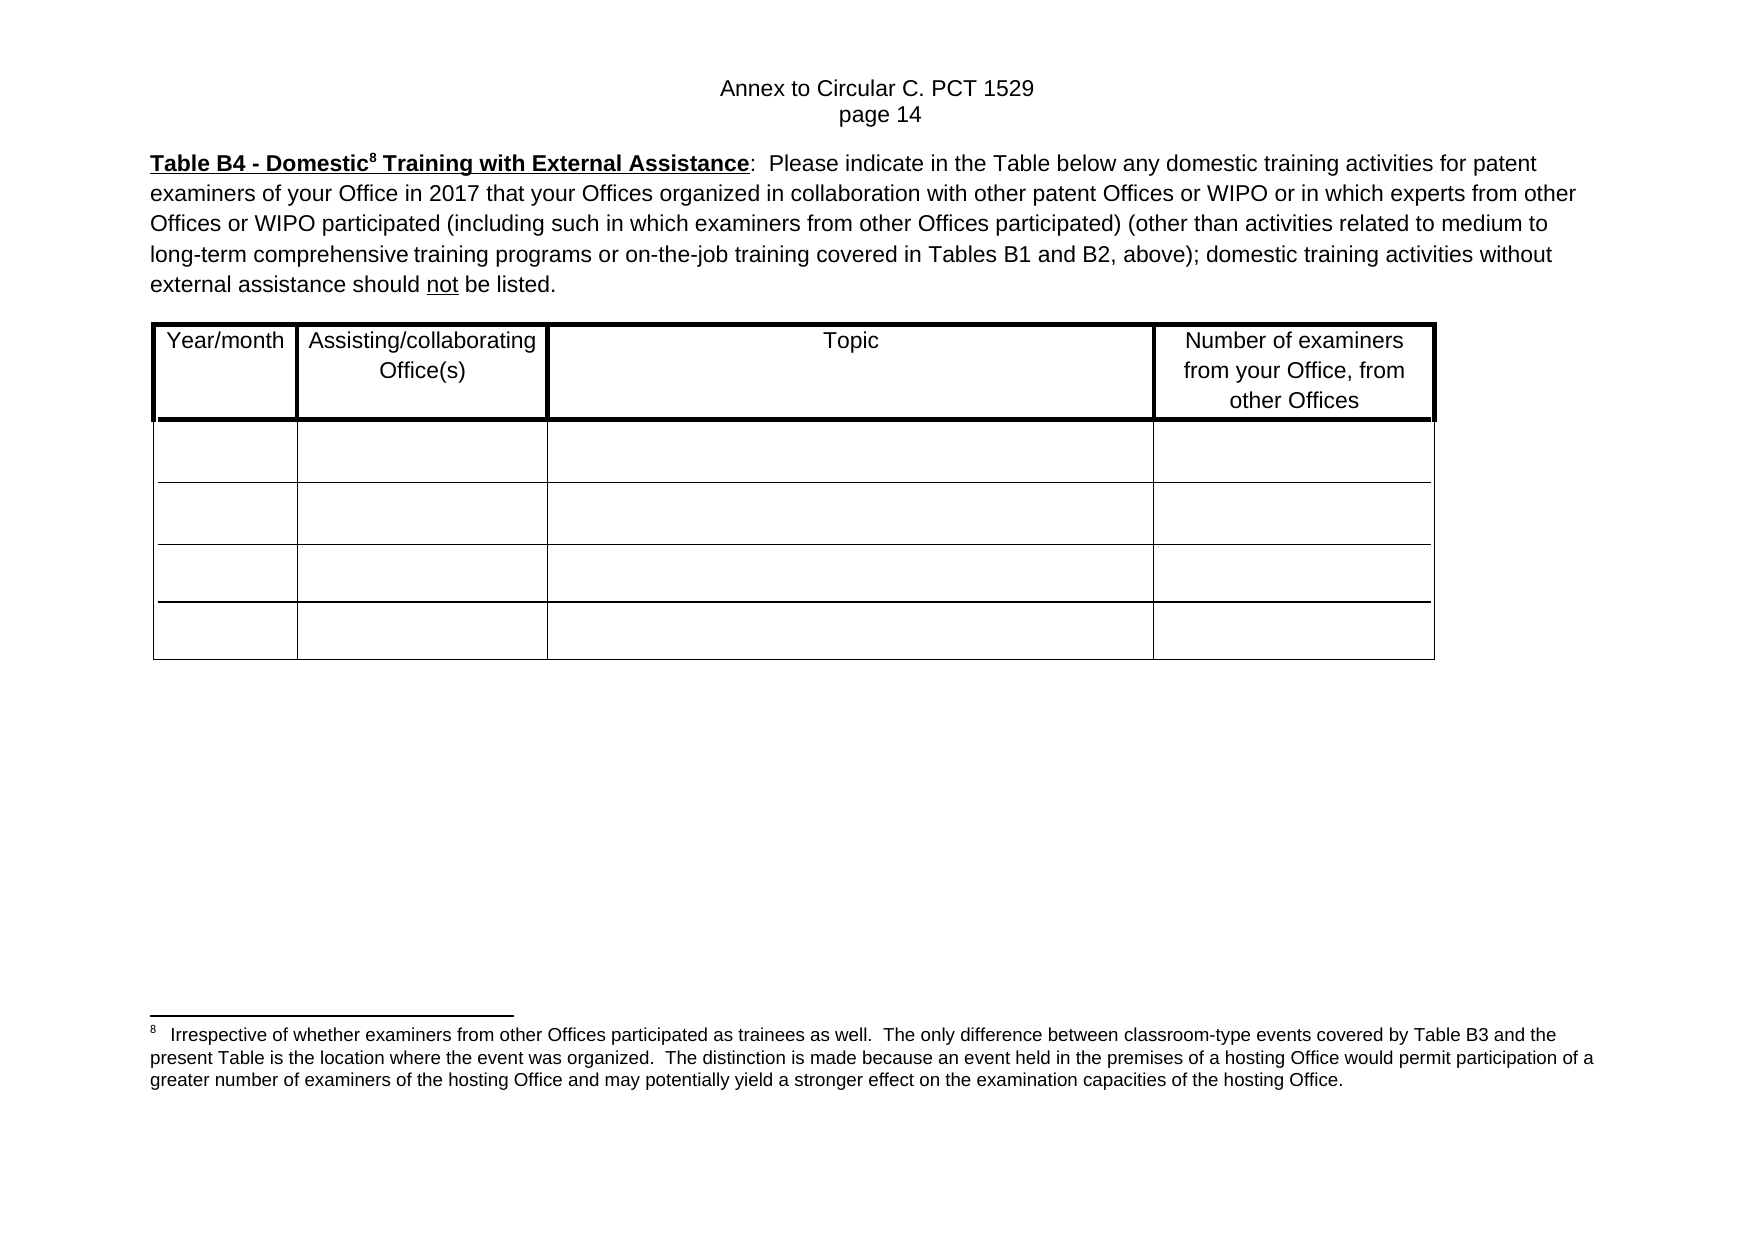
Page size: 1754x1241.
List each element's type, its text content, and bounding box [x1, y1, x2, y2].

table_cell [154, 482, 297, 544]
table_cell [548, 422, 1153, 482]
table_cell [1154, 601, 1434, 659]
table_cell [298, 603, 547, 659]
table_cell [1154, 417, 1434, 482]
table_header Year/month [156, 327, 295, 417]
table_cell [1154, 544, 1434, 601]
table_header Assisting/collaborating Office(s) [299, 327, 545, 417]
table_cell [154, 417, 297, 482]
table_cell [154, 544, 297, 601]
table_header Topic [550, 327, 1152, 417]
table_cell [298, 545, 547, 601]
table_cell [154, 601, 297, 659]
table_cell [548, 603, 1153, 659]
table_cell [548, 483, 1153, 544]
table_header Number of examiners from your Office, from other Offices [1156, 327, 1432, 417]
table_cell [298, 422, 547, 482]
table_cell [298, 483, 547, 544]
table_cell [548, 545, 1153, 601]
text Table B4 - Domestic Training with External Assistance: Please indicate in the Table below any domestic training activities for patent examiners of your Office in 2017 that your Offices organized in collaboration with other patent Offices or WIPO or in which experts from other Offices or WIPO participated (including such in which examiners from other Offices participated) (other than activities related to medium to long-term comprehensive training programs or on-the-job training covered in Tables B1 and B2, above); domestic training activities without external assistance should not be listed. [150, 150, 1604, 297]
table_cell [1154, 482, 1434, 544]
